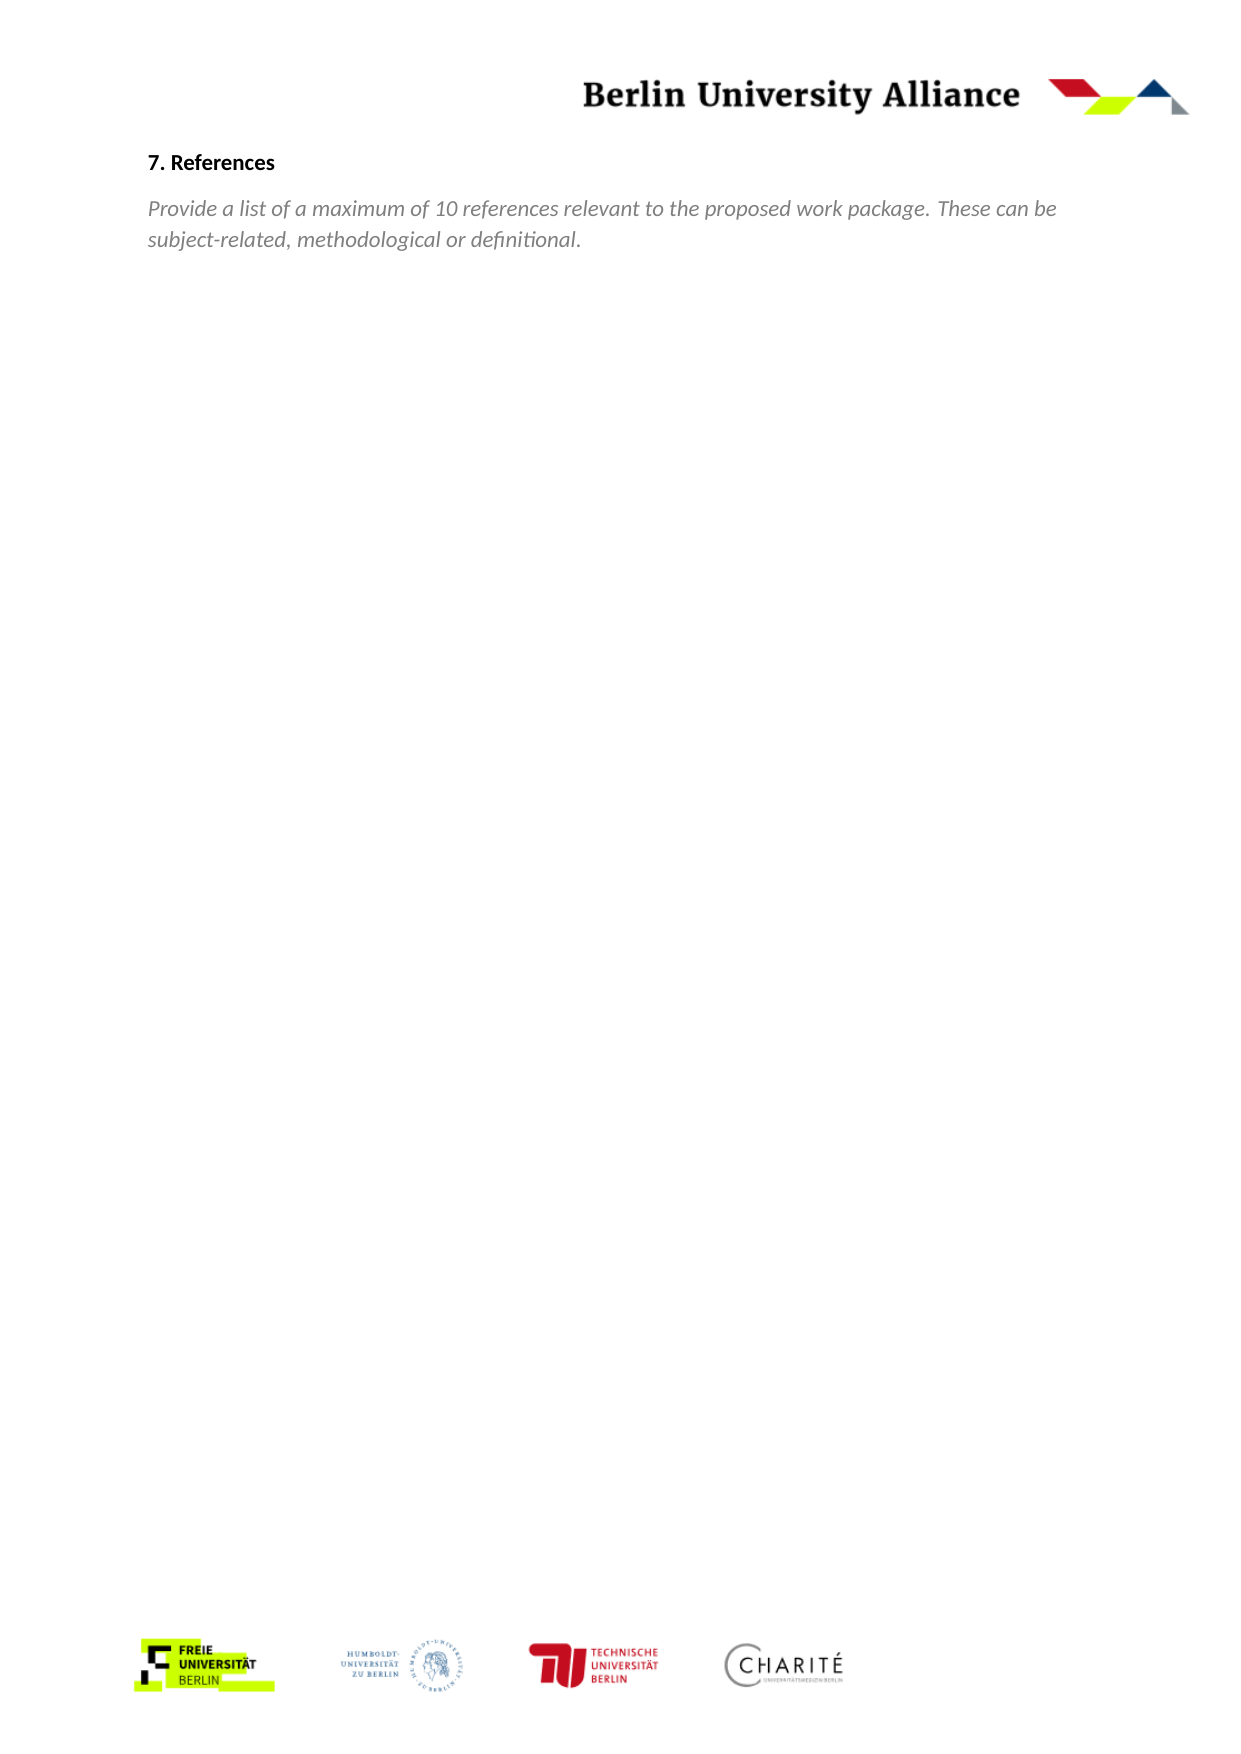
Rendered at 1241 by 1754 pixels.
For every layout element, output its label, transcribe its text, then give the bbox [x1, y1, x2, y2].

text 7. References [148, 148, 1093, 176]
picture [121, 1632, 856, 1704]
picture [569, 65, 1192, 125]
text Provide a list of a maximum of 10 references relevant to the proposed work package. These can be subject-related, methodological or definitional. [148, 194, 1093, 253]
